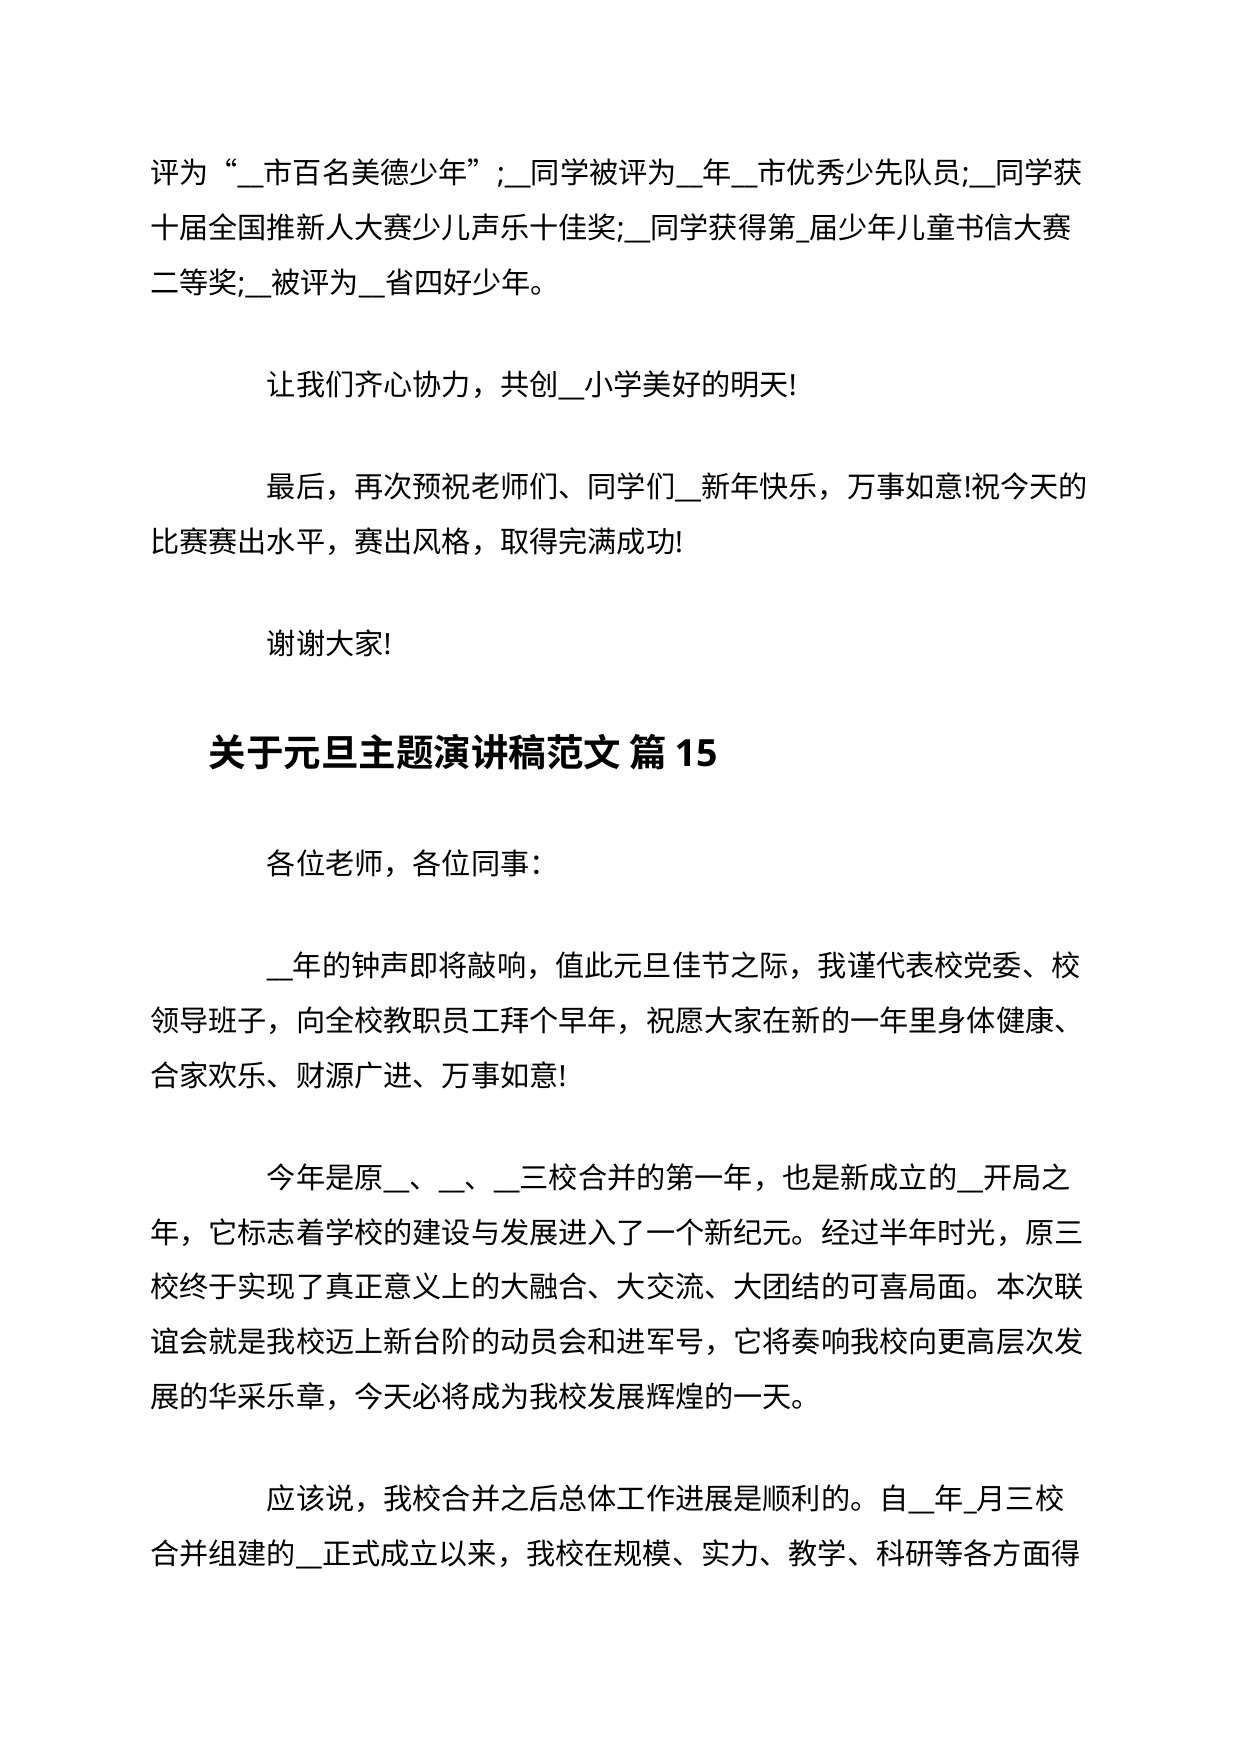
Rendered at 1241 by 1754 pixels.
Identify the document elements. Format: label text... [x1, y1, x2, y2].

text 今年是原__、__、__三校合并的第一年，也是新成立的__开局之年，它标志着学校的建设与发展进入了一个新纪元。经过半年时光，原三校终于实现了真正意义上的大融合、大交流、大团结的可喜局面。本次联谊会就是我校迈上新台阶的动员会和进军号，它将奏响我校向更高层次发展的华采乐章，今天必将成为我校发展辉煌的一天。 [150, 1154, 1090, 1416]
text 各位老师，各位同事： [150, 841, 1090, 883]
text __年的钟声即将敲响，值此元旦佳节之际，我谨代表校党委、校领导班子，向全校教职员工拜个早年，祝愿大家在新的一年里身体健康、合家欢乐、财源广进、万事如意! [150, 942, 1090, 1094]
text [150, 1476, 1090, 1573]
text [150, 150, 1090, 302]
text 关于元旦主题演讲稿范文 篇15 [150, 723, 1090, 777]
text 谢谢大家! [150, 621, 1090, 663]
text 让我们齐心协力，共创__小学美好的明天! [150, 362, 1090, 404]
text 最后，再次预祝老师们、同学们__新年快乐，万事如意!祝今天的比赛赛出水平，赛出风格，取得完满成功! [150, 464, 1090, 561]
